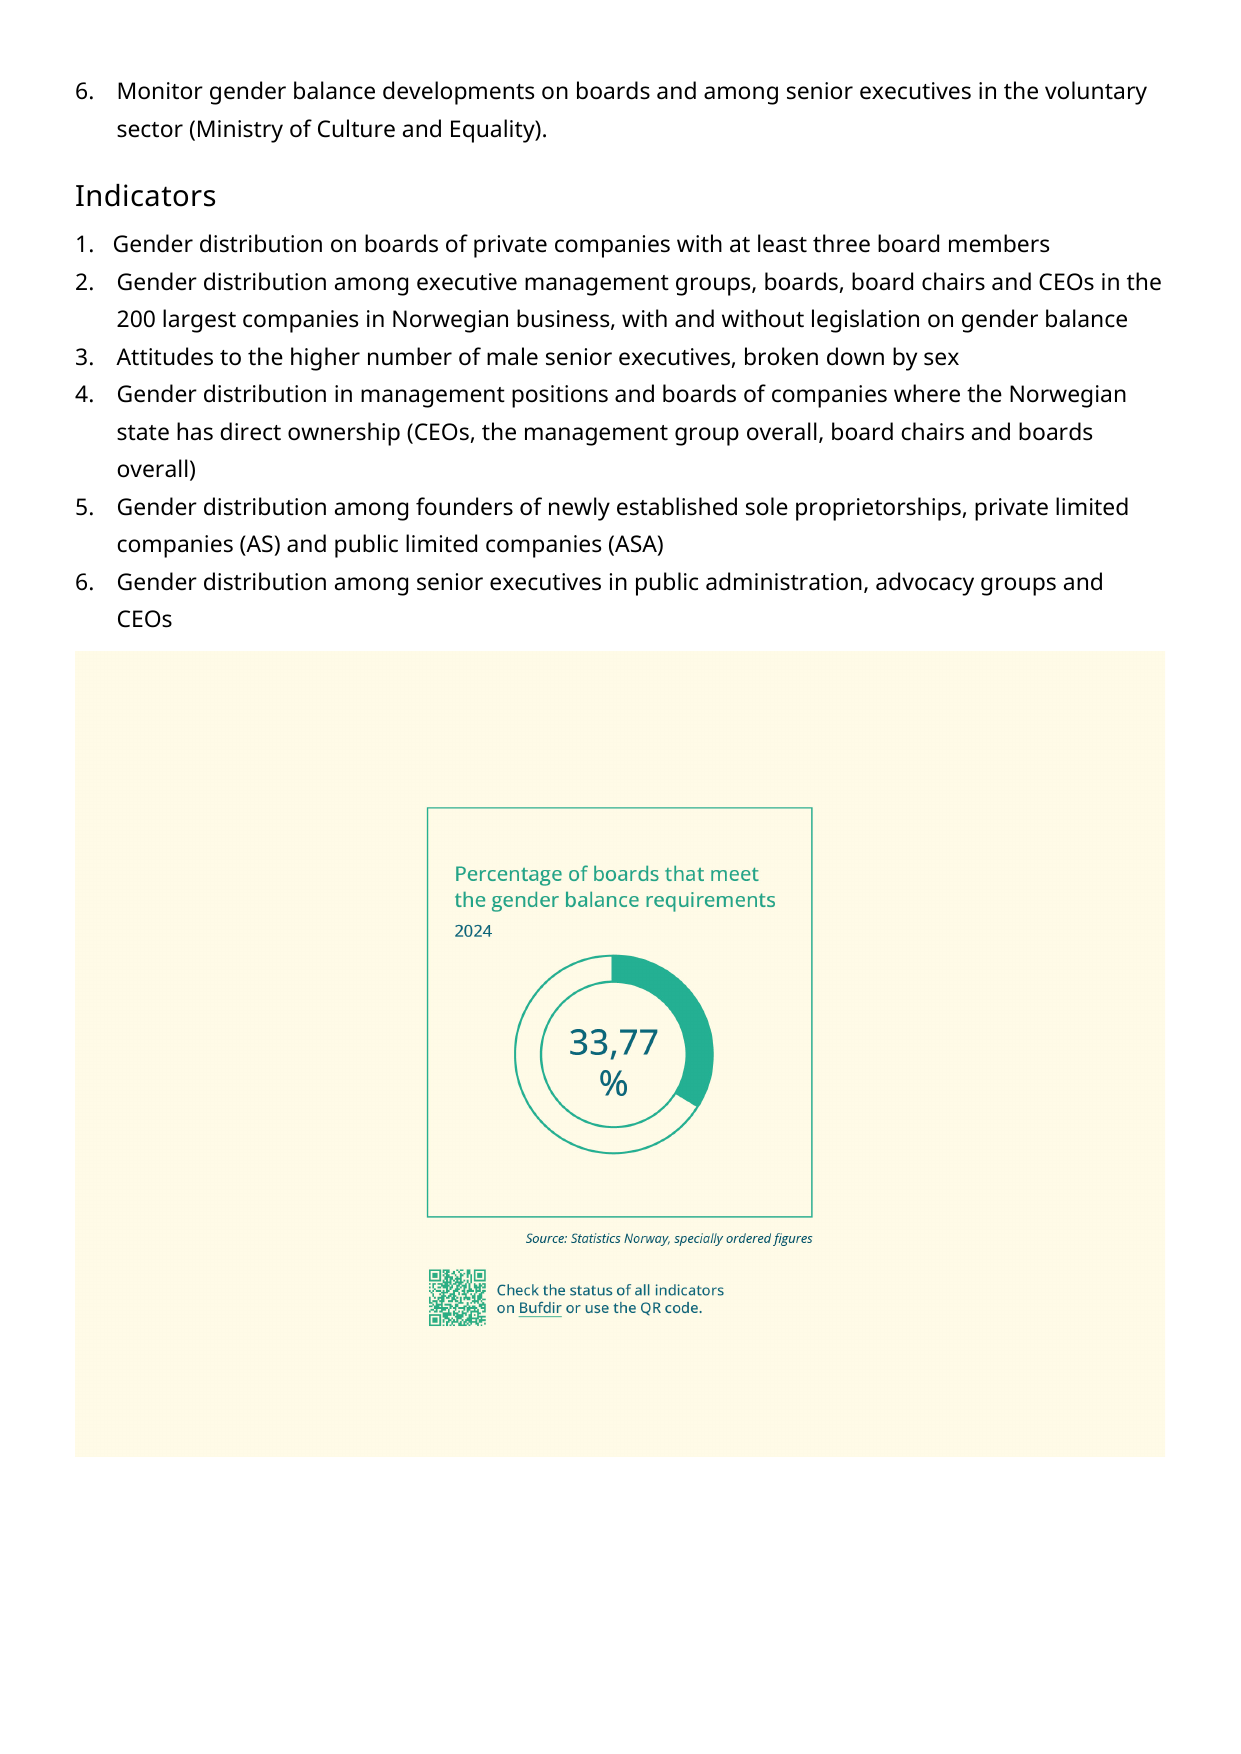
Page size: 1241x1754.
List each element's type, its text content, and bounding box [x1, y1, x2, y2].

picture [75, 651, 1166, 1457]
list Attitudes to the higher number of male senior executives, broken down by sex [75, 341, 1165, 372]
list Monitor gender balance developments on boards and among senior executives in the voluntary sector (Ministry of Culture and Equality). [75, 75, 1165, 144]
list Gender distribution on boards of private companies with at least three board members [75, 228, 1165, 259]
list Gender distribution among senior executives in public administration, advocacy groups and CEOs [75, 566, 1165, 634]
list Gender distribution among executive management groups, boards, board chairs and CEOs in the 200 largest companies in Norwegian business, with and without legislation on gender balance [75, 266, 1165, 334]
text Indicators [75, 175, 1165, 215]
list Gender distribution among founders of newly established sole proprietorships, private limited companies (AS) and public limited companies (ASA) [75, 491, 1165, 559]
list Gender distribution in management positions and boards of companies where the Norwegian state has direct ownership (CEOs, the management group overall, board chairs and boards overall) [75, 378, 1165, 484]
